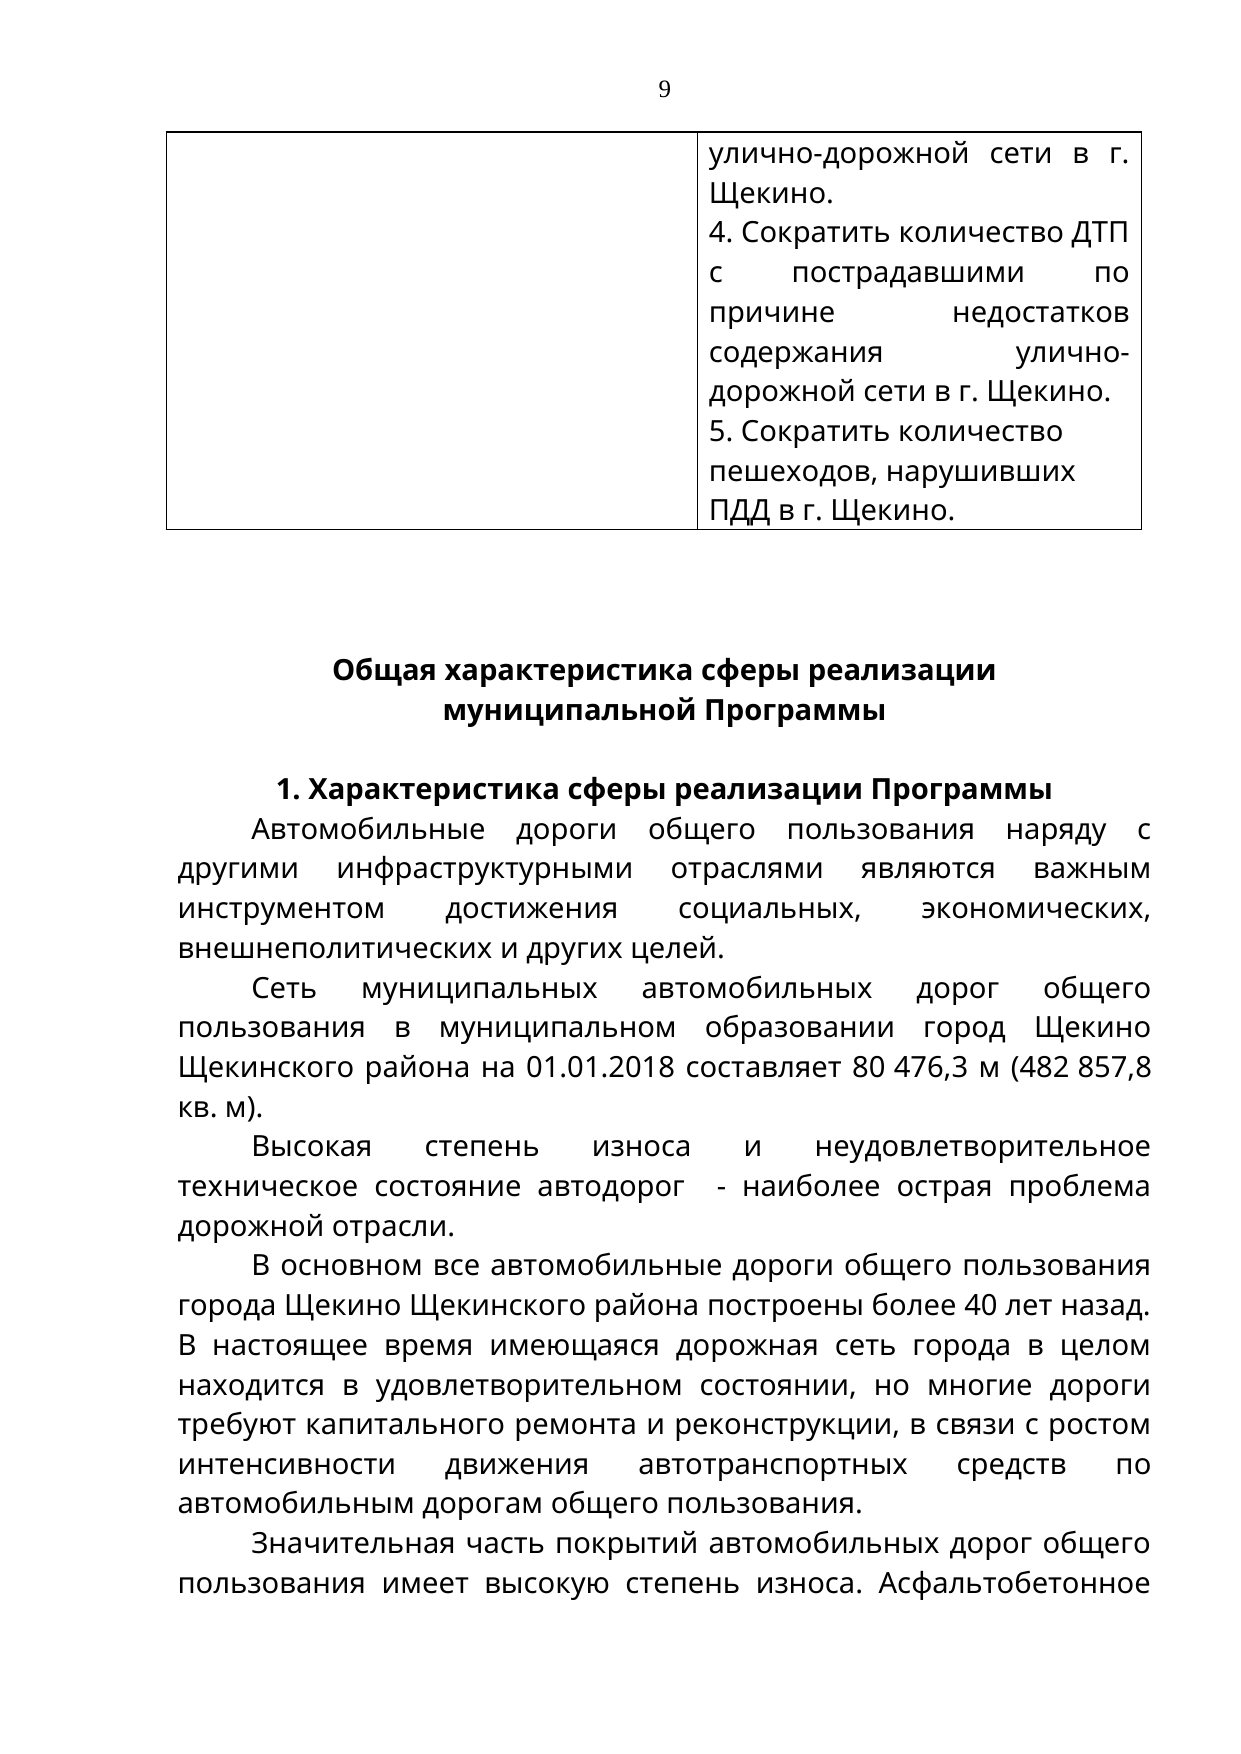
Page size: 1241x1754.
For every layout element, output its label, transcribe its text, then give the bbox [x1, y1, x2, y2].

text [177, 1522, 1152, 1602]
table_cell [167, 133, 697, 529]
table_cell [698, 133, 1141, 529]
text Автомобильные дороги общего пользования наряду с другими инфраструктурными отраслями являются важным инструментом достижения социальных, экономических, внешнеполитических и других целей. [177, 808, 1152, 967]
text В основном все автомобильные дороги общего пользования города Щекино Щекинского района построены более 40 лет назад. В настоящее время имеющаяся дорожная сеть города в целом находится в удовлетворительном состоянии, но многие дороги требуют капитального ремонта и реконструкции, в связи с ростом интенсивности движения автотранспортных средств по автомобильным дорогам общего пользования. [177, 1245, 1152, 1522]
text Сеть муниципальных автомобильных дорог общего пользования в муниципальном образовании город Щекино Щекинского района на 01.01.2018 составляет 80 476,3 м (482 857,8 кв. м). [177, 967, 1152, 1126]
text муниципальной Программы [177, 689, 1152, 729]
text Высокая степень износа и неудовлетворительное техническое состояние автодорог - наиболее острая проблема дорожной отрасли. [177, 1126, 1152, 1245]
text 1. Характеристика сферы реализации Программы [177, 768, 1152, 808]
text Общая характеристика сферы реализации [177, 649, 1152, 689]
